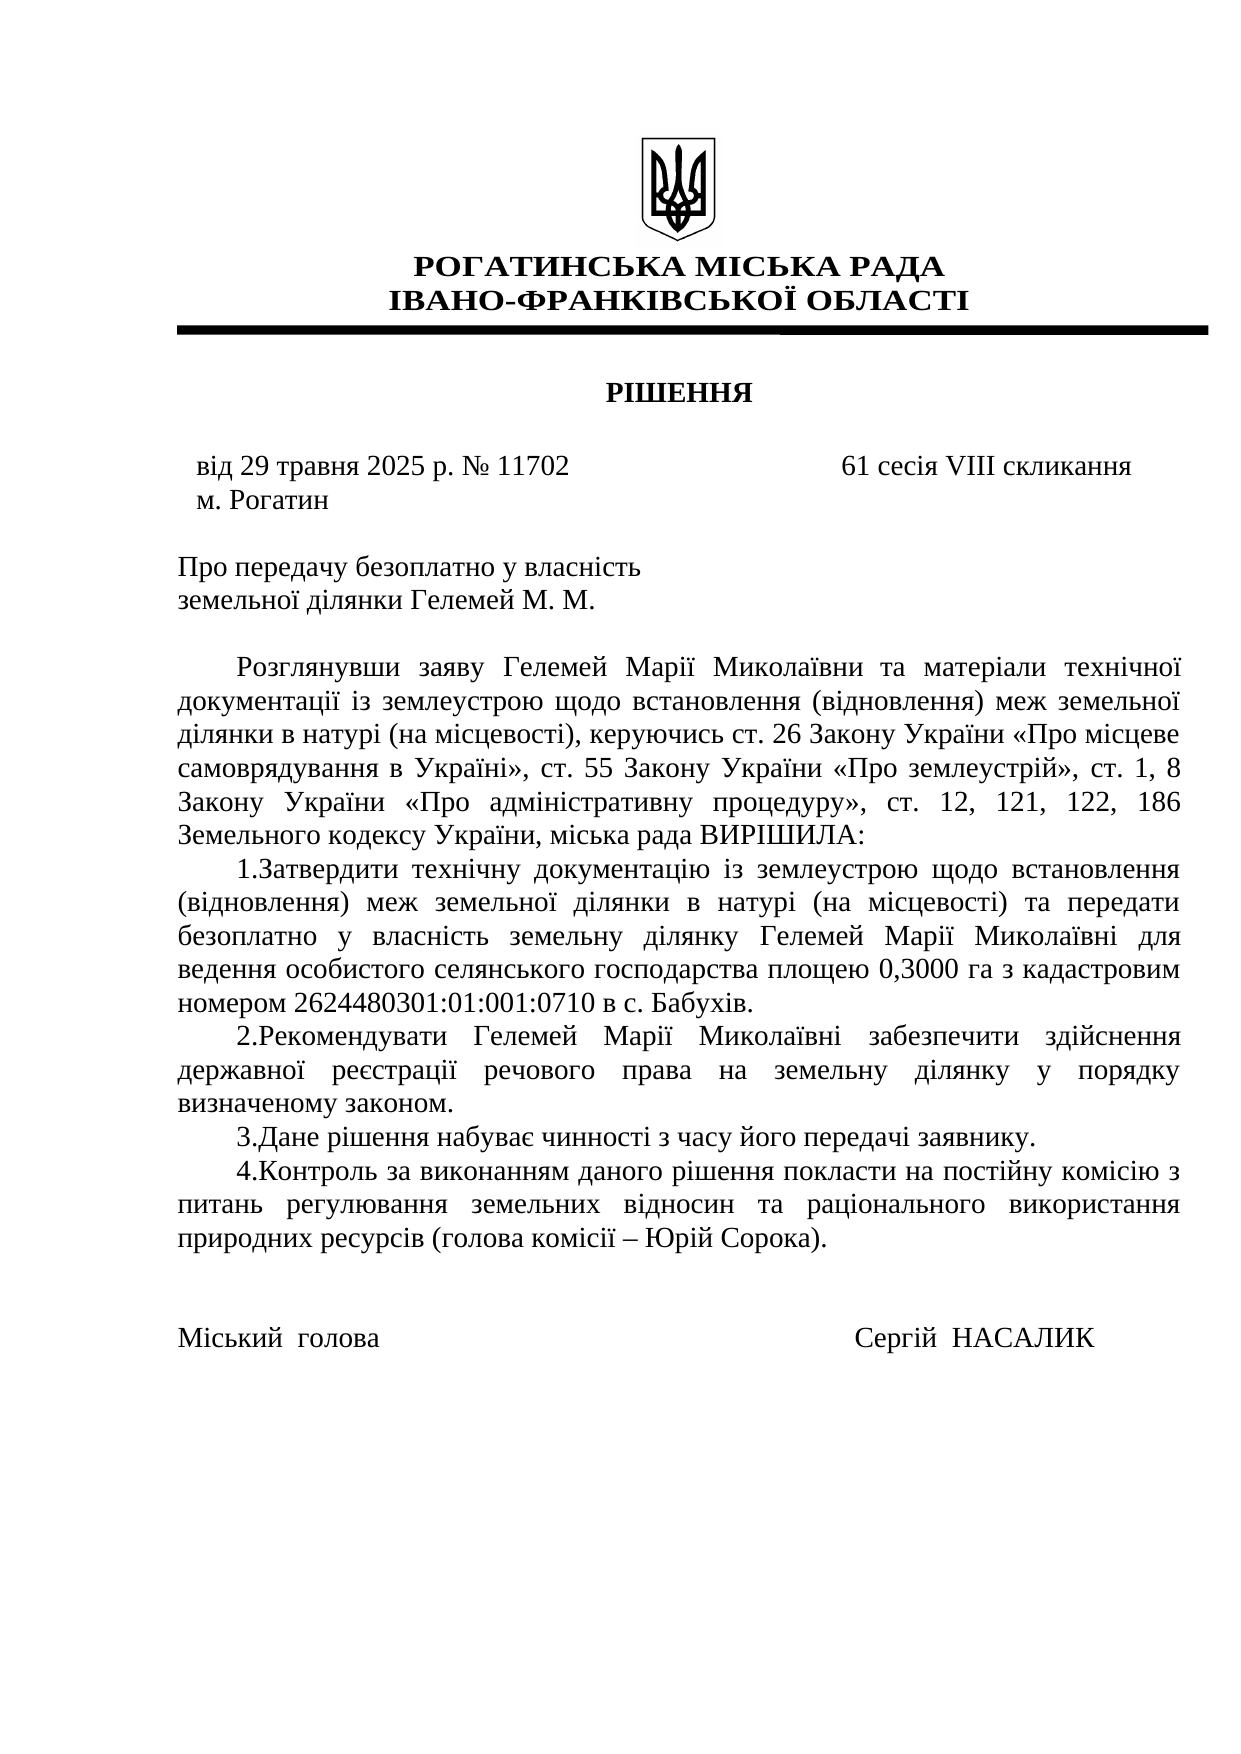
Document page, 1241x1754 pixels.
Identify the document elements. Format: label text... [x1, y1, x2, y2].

text Міський голова Сергій НАСАЛИК [177, 1320, 1181, 1354]
text ІВАНО-ФРАНКІВСЬКОЇ ОБЛАСТІ [177, 283, 1181, 316]
text Розглянувши заяву Гелемей Марії Миколаївни та матеріали технічної документації із землеустрою щодо встановлення (відновлення) меж земельної ділянки в натурі (на місцевості), керуючись ст. 26 Закону України «Про місцеве самоврядування в Україні», ст. 55 Закону України «Про землеустрій», ст. 1, 8 Закону України «Про адміністративну процедуру», ст. 12, 121, 122, 186 Земельного кодексу України, міська рада ВИРІШИЛА: [177, 649, 1181, 851]
text 2.Рекомендувати Гелемей Марії Миколаївні забезпечити здійснення державної реєстрації речового права на земельну ділянку у порядку визначеному законом. [177, 1018, 1181, 1119]
text 1.Затвердити технічну документацію із землеустрою щодо встановлення (відновлення) меж земельної ділянки в натурі (на місцевості) та передати безоплатно у власність земельну ділянку Гелемей Марії Миколаївні для ведення особистого селянського господарства площею 0,3000 га з кадастровим номером 2624480301:01:001:0710 в с. Бабухів. [177, 851, 1181, 1018]
text земельної ділянки Гелемей М. М. [177, 582, 1181, 616]
text РОГАТИНСЬКА МІСЬКА РАДА [177, 249, 1181, 283]
text РІШЕННЯ [177, 375, 1181, 408]
text від 29 травня 2025 р. № 11702 61 сесія VIII скликання [196, 448, 1237, 482]
text м. Рогатин [196, 482, 1237, 515]
text 3.Дане рішення набуває чинності з часу його передачі заявнику. [177, 1119, 1181, 1153]
text Про передачу безоплатно у власність [177, 549, 1237, 582]
text 4.Контроль за виконанням даного рішення покласти на постійну комісію з питань регулювання земельних відносин та раціонального використання природних ресурсів (голова комісії – Юрій Сорока). [177, 1153, 1181, 1253]
